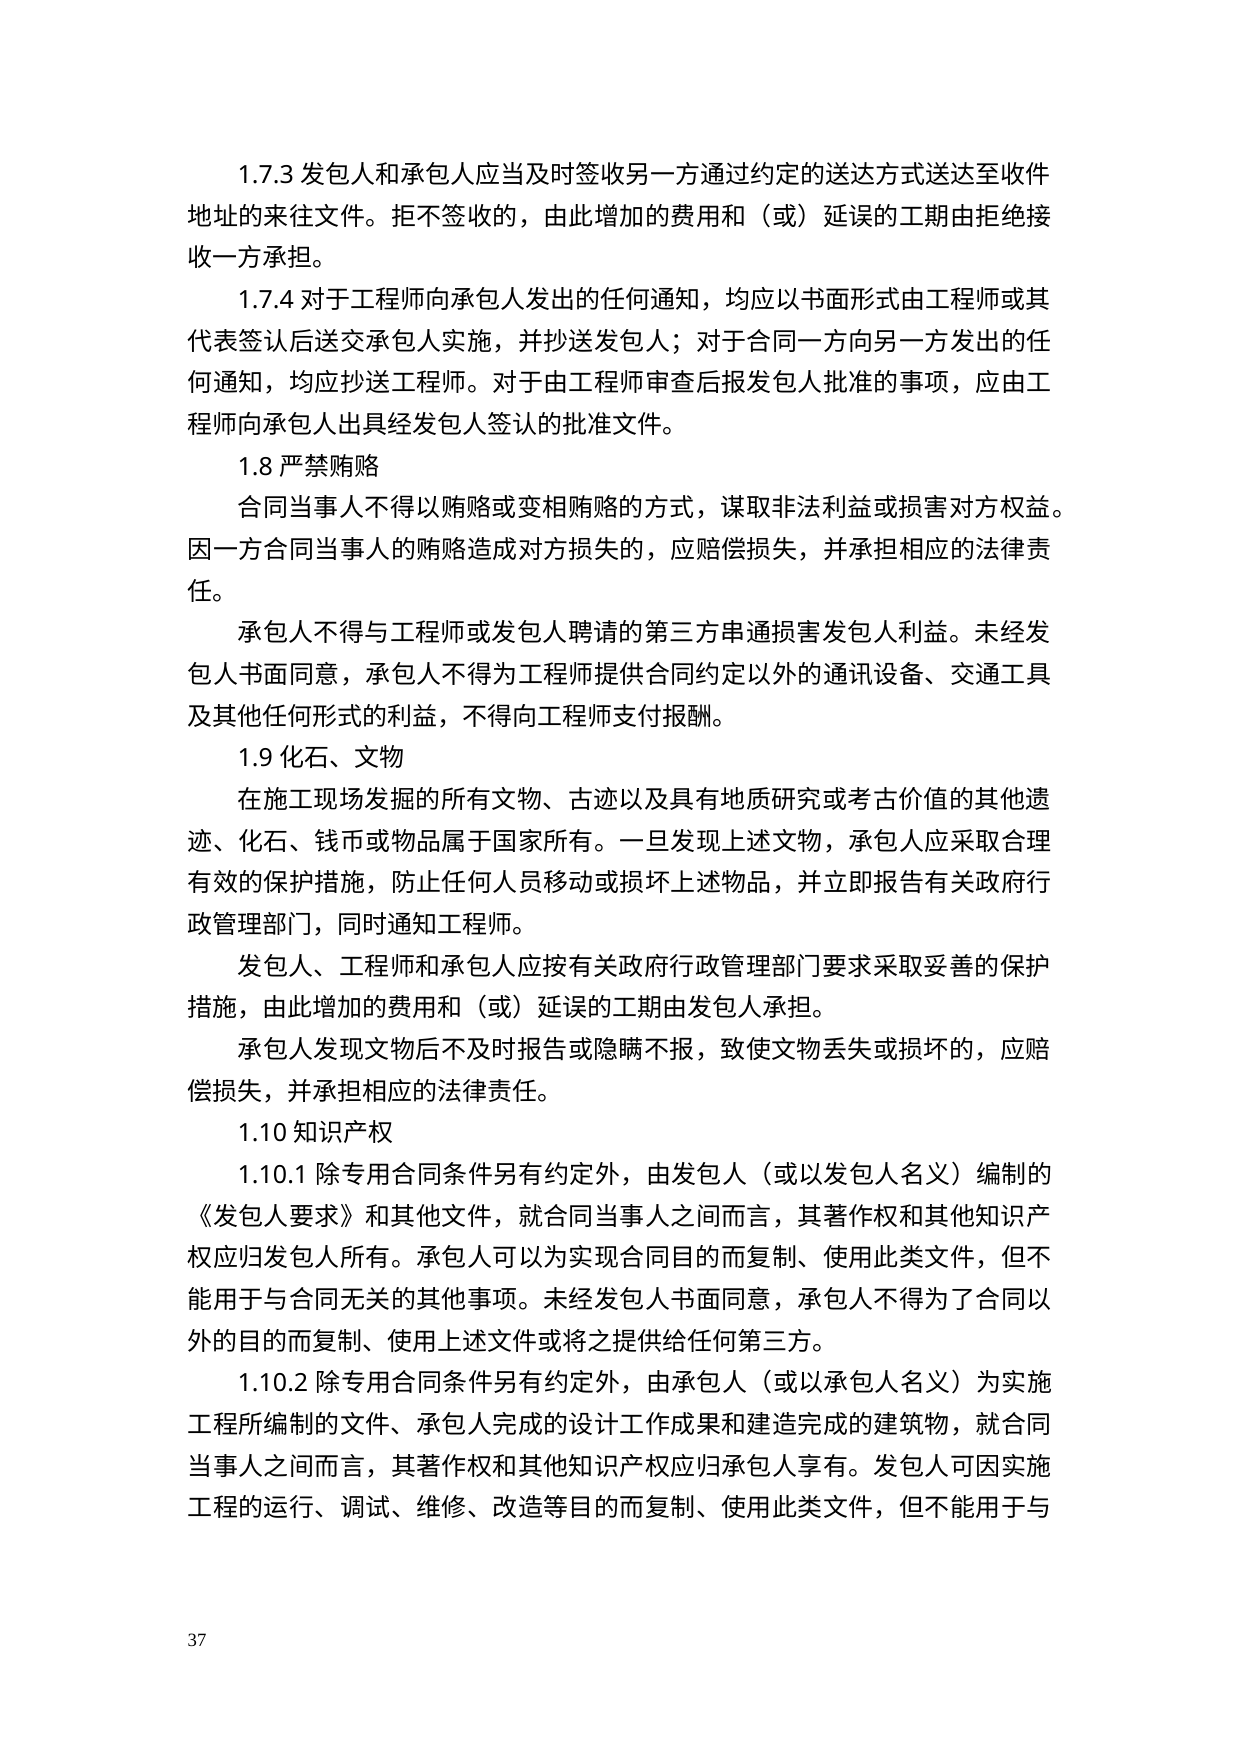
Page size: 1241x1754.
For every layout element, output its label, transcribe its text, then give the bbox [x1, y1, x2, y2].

text 在施工现场发掘的所有文物、古迹以及具有地质研究或考古价值的其他遗迹、化石、钱币或物品属于国家所有。一旦发现上述文物，承包人应采取合理有效的保护措施，防止任何人员移动或损坏上述物品，并立即报告有关政府行政管理部门，同时通知工程师。 [187, 775, 1053, 942]
text 合同当事人不得以贿赂或变相贿赂的方式，谋取非法利益或损害对方权益。因一方合同当事人的贿赂造成对方损失的，应赔偿损失，并承担相应的法律责任。 [187, 483, 1053, 608]
text 承包人不得与工程师或发包人聘请的第三方串通损害发包人利益。未经发包人书面同意，承包人不得为工程师提供合同约定以外的通讯设备、交通工具及其他任何形式的利益，不得向工程师支付报酬。 [187, 608, 1053, 733]
list 1.8 严禁贿赂 [187, 442, 1053, 483]
list 1.7.3 发包人和承包人应当及时签收另一方通过约定的送达方式送达至收件地址的来往文件。拒不签收的，由此增加的费用和（或）延误的工期由拒绝接收一方承担。 [187, 150, 1053, 275]
list 1.10.1 除专用合同条件另有约定外，由发包人（或以发包人名义）编制的《发包人要求》和其他文件，就合同当事人之间而言，其著作权和其他知识产权应归发包人所有。承包人可以为实现合同目的而复制、使用此类文件，但不能用于与合同无关的其他事项。未经发包人书面同意，承包人不得为了合同以外的目的而复制、使用上述文件或将之提供给任何第三方。 [187, 1150, 1053, 1358]
list 1.9 化石、文物 [187, 733, 1053, 775]
text 发包人、工程师和承包人应按有关政府行政管理部门要求采取妥善的保护措施，由此增加的费用和（或）延误的工期由发包人承担。 [187, 942, 1053, 1025]
list 1.7.4 对于工程师向承包人发出的任何通知，均应以书面形式由工程师或其代表签认后送交承包人实施，并抄送发包人；对于合同一方向另一方发出的任何通知，均应抄送工程师。对于由工程师审查后报发包人批准的事项，应由工程师向承包人出具经发包人签认的批准文件。 [187, 275, 1053, 442]
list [187, 1358, 1053, 1525]
text 承包人发现文物后不及时报告或隐瞒不报，致使文物丢失或损坏的，应赔偿损失，并承担相应的法律责任。 [187, 1025, 1053, 1108]
list 1.10 知识产权 [187, 1108, 1053, 1150]
